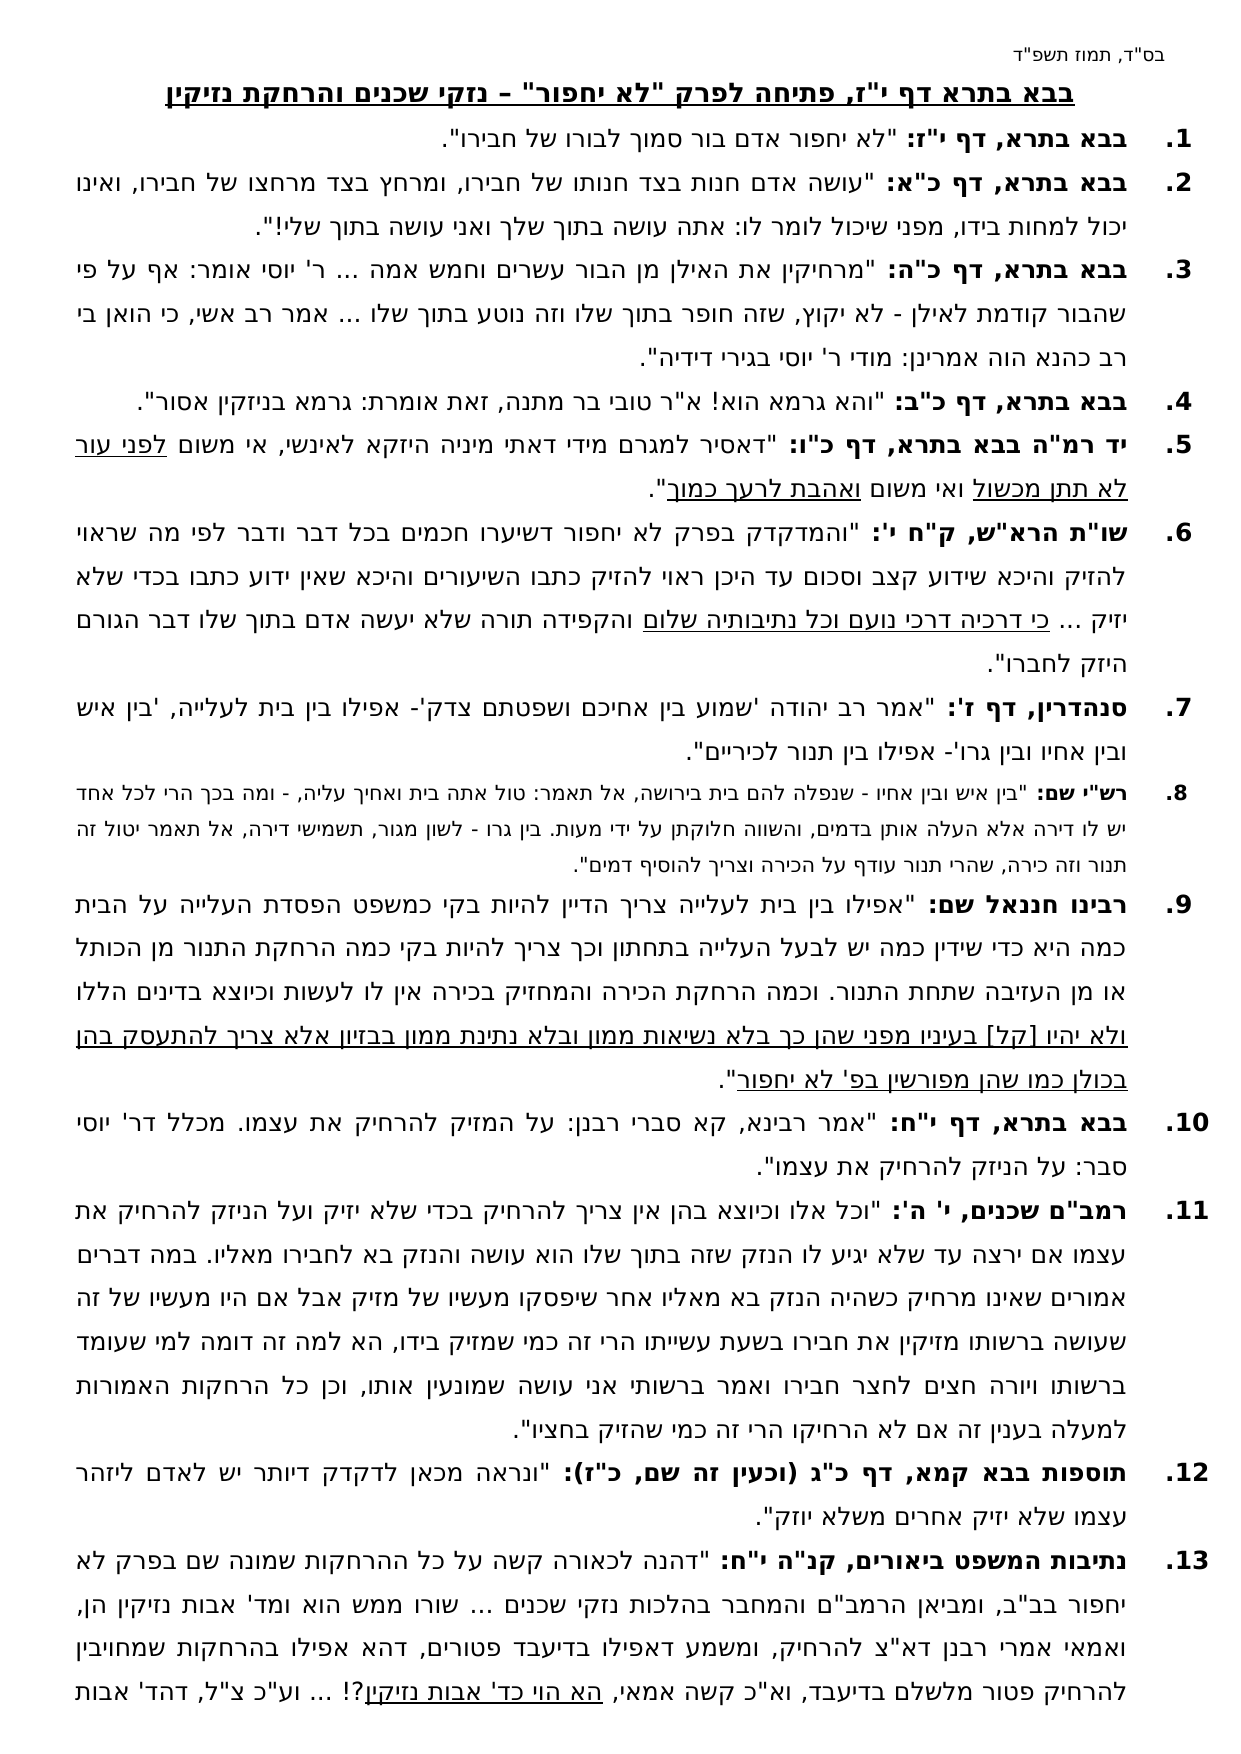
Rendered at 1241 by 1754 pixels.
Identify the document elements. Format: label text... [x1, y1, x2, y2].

list בבא בתרא, דף כ"ה: "מרחיקין את האילן מן הבור עשרים וחמש אמה ... ר' יוסי אומר: אף על פי שהבור קודמת לאילן - לא יקוץ, שזה חופר בתוך שלו וזה נוטע בתוך שלו ... אמר רב אשי, כי הואן בי רב כהנא הוה אמרינן: מודי ר' יוסי בגירי דידיה". [75, 256, 1165, 372]
list רמב"ם שכנים, י' ה': "וכל אלו וכיוצא בהן אין צריך להרחיק בכדי שלא יזיק ועל הניזק להרחיק את עצמו אם ירצה עד שלא יגיע לו הנזק שזה בתוך שלו הוא עושה והנזק בא לחבירו מאליו. במה דברים אמורים שאינו מרחיק כשהיה הנזק בא מאליו אחר שיפסקו מעשיו של מזיק אבל אם היו מעשיו של זה שעושה ברשותו מזיקין את חבירו בשעת עשייתו הרי זה כמי שמזיק בידו, הא למה זה דומה למי שעומד ברשותו ויורה חצים לחצר חבירו ואמר ברשותי אני עושה שמונעין אותו, וכן כל הרחקות האמורות למעלה בענין זה אם לא הרחיקו הרי זה כמי שהזיק בחציו". [75, 1196, 1165, 1444]
list רש"י שם: "בין איש ובין אחיו - שנפלה להם בית בירושה, אל תאמר: טול אתה בית ואחיך עליה, - ומה בכך הרי לכל אחד יש לו דירה אלא העלה אותן בדמים, והשווה חלוקתן על ידי מעות. בין גרו - לשון מגור, תשמישי דירה, אל תאמר יטול זה תנור וזה כירה, שהרי תנור עודף על הכירה וצריך להוסיף דמים". [75, 781, 1165, 878]
text בבא בתרא דף י"ז, פתיחה לפרק "לא יחפור" – נזקי שכנים והרחקת נזיקין [75, 77, 1165, 109]
list בבא בתרא, דף כ"א: "עושה אדם חנות בצד חנותו של חבירו, ומרחץ בצד מרחצו של חבירו, ואינו יכול למחות בידו, מפני שיכול לומר לו: אתה עושה בתוך שלך ואני עושה בתוך שלי!". [75, 168, 1165, 241]
list בבא בתרא, דף י"ח: "אמר רבינא, קא סברי רבנן: על המזיק להרחיק את עצמו. מכלל דר' יוסי סבר: על הניזק להרחיק את עצמו". [75, 1108, 1165, 1181]
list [75, 1546, 1165, 1706]
list בבא בתרא, דף כ"ב: "והא גרמא הוא! א"ר טובי בר מתנה, זאת אומרת: גרמא בניזקין אסור". [75, 387, 1165, 416]
list תוספות בבא קמא, דף כ"ג (וכעין זה שם, כ"ז): "ונראה מכאן לדקדק דיותר יש לאדם ליזהר עצמו שלא יזיק אחרים משלא יוזק". [75, 1458, 1165, 1531]
list שו"ת הרא"ש, ק"ח י': "והמדקדק בפרק לא יחפור דשיערו חכמים בכל דבר ודבר לפי מה שראוי להזיק והיכא שידוע קצב וסכום עד היכן ראוי להזיק כתבו השיעורים והיכא שאין ידוע כתבו בכדי שלא יזיק ... כי דרכיה דרכי נועם וכל נתיבותיה שלום והקפידה תורה שלא יעשה אדם בתוך שלו דבר הגורם היזק לחברו". [75, 518, 1165, 679]
list סנהדרין, דף ז': "אמר רב יהודה 'שמוע בין אחיכם ושפטתם צדק'- אפילו בין בית לעלייה, 'בין איש ובין אחיו ובין גרו'- אפילו בין תנור לכיריים". [75, 693, 1165, 766]
list יד רמ"ה בבא בתרא, דף כ"ו: "דאסיר למגרם מידי דאתי מיניה היזקא לאינשי, אי משום לפני עור לא תתן מכשול ואי משום ואהבת לרעך כמוך". [75, 431, 1165, 504]
list רבינו חננאל שם: "אפילו בין בית לעלייה צריך הדיין להיות בקי כמשפט הפסדת העלייה על הבית כמה היא כדי שידין כמה יש לבעל העלייה בתחתון וכך צריך להיות בקי כמה הרחקת התנור מן הכותל או מן העזיבה שתחת התנור. וכמה הרחקת הכירה והמחזיק בכירה אין לו לעשות וכיוצא בדינים הללו ולא יהיו [קל] בעיניו מפני שהן כך בלא נשיאות ממון ובלא נתינת ממון בבזיון אלא צריך להתעסק בהן בכולן כמו שהן מפורשין בפ' לא יחפור". [75, 890, 1165, 1094]
text בס"ד, תמוז תשפ"ד [75, 44, 1165, 66]
list בבא בתרא, דף י"ז: "לא יחפור אדם בור סמוך לבורו של חבירו". [75, 124, 1165, 154]
